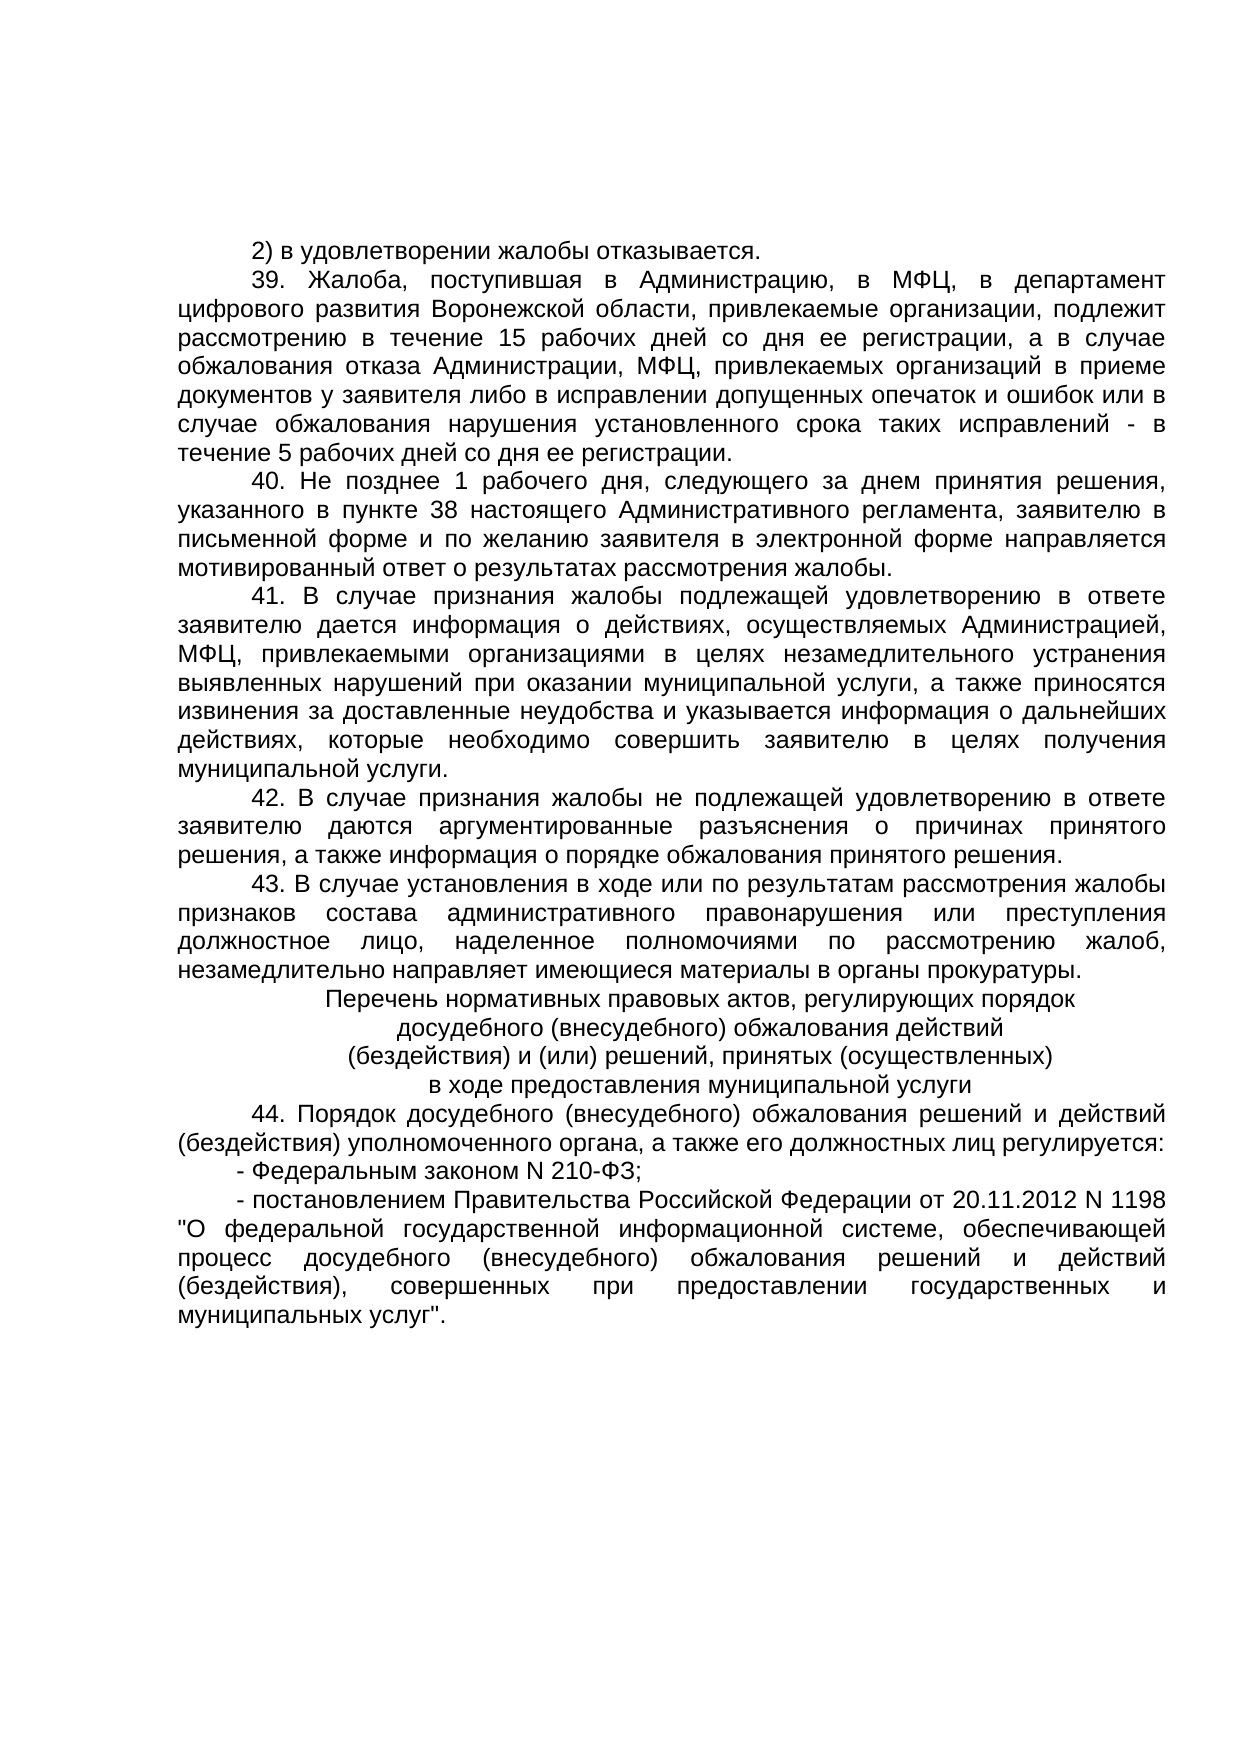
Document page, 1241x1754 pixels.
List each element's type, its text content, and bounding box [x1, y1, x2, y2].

text 40. Не позднее 1 рабочего дня, следующего за днем принятия решения, указанного в пункте 38 настоящего Административного регламента, заявителю в письменной форме и по желанию заявителя в электронной форме направляется мотивированный ответ о результатах рассмотрения жалобы. [177, 466, 1167, 581]
text Перечень нормативных правовых актов, регулирующих порядок [177, 984, 1167, 1013]
text досудебного (внесудебного) обжалования действий [177, 1013, 1167, 1041]
text 41. В случае признания жалобы подлежащей удовлетворению в ответе заявителю дается информация о действиях, осуществляемых Администрацией, МФЦ, привлекаемыми организациями в целях незамедлительного устранения выявленных нарушений при оказании муниципальной услуги, а также приносятся извинения за доставленные неудобства и указывается информация о дальнейших действиях, которые необходимо совершить заявителю в целях получения муниципальной услуги. [177, 581, 1167, 783]
text 44. Порядок досудебного (внесудебного) обжалования решений и действий (бездействия) уполномоченного органа, а также его должностных лиц регулируется: [177, 1099, 1167, 1156]
text 43. В случае установления в ходе или по результатам рассмотрения жалобы признаков состава административного правонарушения или преступления должностное лицо, наделенное полномочиями по рассмотрению жалоб, незамедлительно направляет имеющиеся материалы в органы прокуратуры. [177, 869, 1167, 984]
text (бездействия) и (или) решений, принятых (осуществленных) [177, 1041, 1167, 1070]
text 39. Жалоба, поступившая в Администрацию, в МФЦ, в департамент цифрового развития Воронежской области, привлекаемые организации, подлежит рассмотрению в течение 15 рабочих дней со дня ее регистрации, а в случае обжалования отказа Администрации, МФЦ, привлекаемых организаций в приеме документов у заявителя либо в исправлении допущенных опечаток и ошибок или в случае обжалования нарушения установленного срока таких исправлений - в течение 5 рабочих дней со дня ее регистрации. [177, 265, 1167, 466]
text в ходе предоставления муниципальной услуги [177, 1070, 1167, 1099]
text 42. В случае признания жалобы не подлежащей удовлетворению в ответе заявителю даются аргументированные разъяснения о причинах принятого решения, а также информация о порядке обжалования принятого решения. [177, 783, 1167, 869]
text - постановлением Правительства Российской Федерации от 20.11.2012 N 1198 "О федеральной государственной информационной системе, обеспечивающей процесс досудебного (внесудебного) обжалования решений и действий (бездействия), совершенных при предоставлении государственных и муниципальных услуг". [177, 1185, 1167, 1329]
text - Федеральным законом N 210-ФЗ; [177, 1156, 1167, 1185]
text 2) в удовлетворении жалобы отказывается. [177, 236, 1167, 265]
